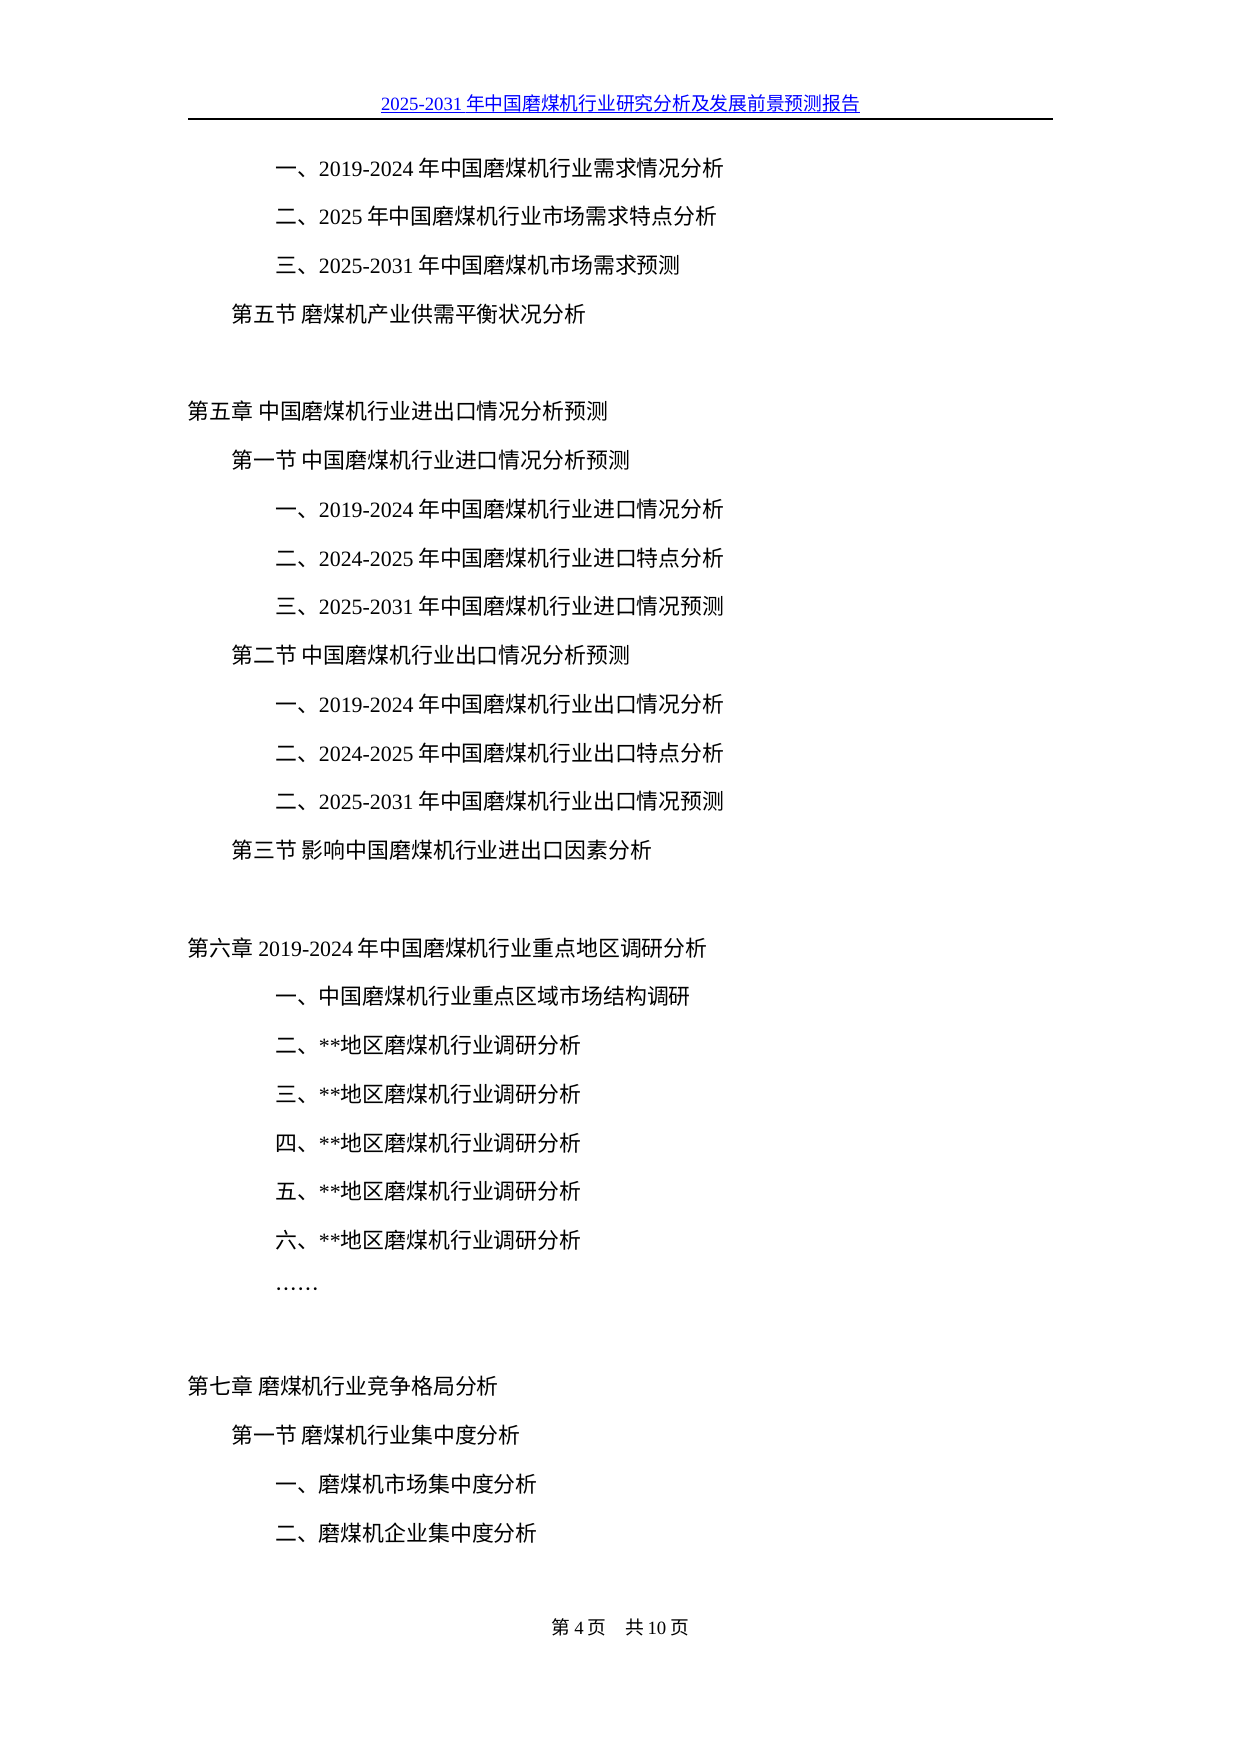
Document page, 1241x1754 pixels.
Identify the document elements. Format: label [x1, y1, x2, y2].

text [187, 150, 1053, 1548]
